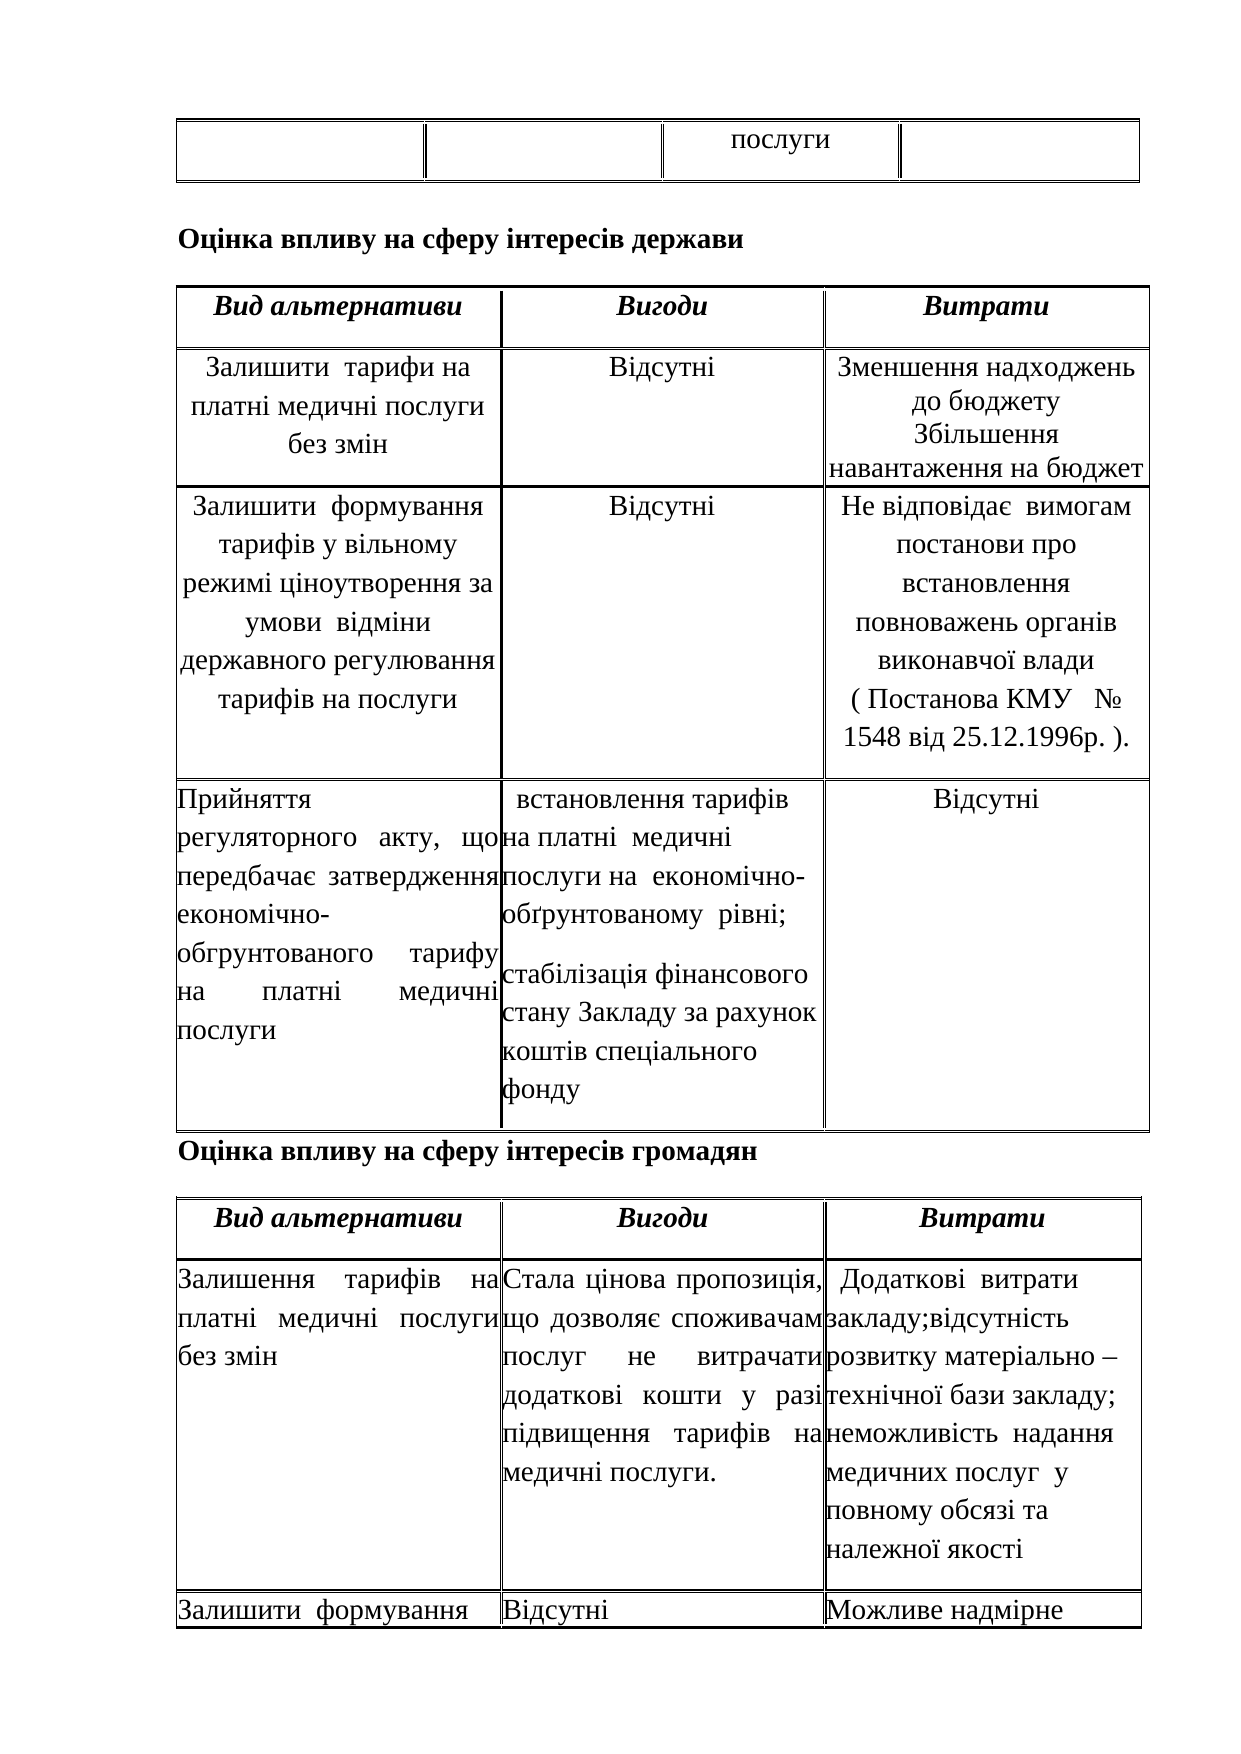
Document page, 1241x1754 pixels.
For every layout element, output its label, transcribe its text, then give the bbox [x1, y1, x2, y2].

table_cell Залишення тарифів на платні медичні послуги без змін [177, 1261, 500, 1589]
table_header Вид альтернативи [177, 1200, 502, 1258]
table_cell Відсутні [502, 1589, 825, 1626]
text Оцінка впливу на сферу інтересів громадян [177, 1133, 1152, 1166]
table_header Вид альтернативи [177, 288, 501, 346]
table_cell Додаткові витрати закладу;відсутність розвитку матеріально – технічної бази закладу; неможливість надання медичних послуг у повному обсязі та належної якості [827, 1261, 1141, 1589]
table_cell Стала цінова пропозиція, що дозволяє споживачам послуг не витрачати додаткові кошти у разі підвищення тарифів на медичні послуги. [503, 1261, 823, 1589]
text Оцінка впливу на сферу інтересів держави [177, 183, 1152, 255]
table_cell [825, 1593, 1141, 1626]
table_cell Відсутні [503, 488, 823, 778]
table_cell Прийняття регуляторного акту, що передбачає затвердження економічно- обгрунтованого тарифу на платні медичні послуги [177, 781, 501, 1130]
table_header Витрати [825, 1200, 1141, 1258]
table_cell встановлення тарифів на платні медичні послуги на економічно-обґрунтованому рівні; стабілізація фінансового стану Закладу за рахунок коштів спеціального фонду [501, 781, 824, 1130]
table_header Витрати [825, 288, 1149, 346]
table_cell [425, 122, 663, 179]
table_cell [663, 120, 900, 179]
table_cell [900, 122, 1139, 179]
table_header Вигоди [501, 288, 824, 346]
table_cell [177, 1593, 502, 1626]
table_cell Залишити формування тарифів у вільному режимі ціноутворення за умови відміни державного регулювання тарифів на послуги [177, 488, 500, 778]
table_cell Зменшення надходжень до бюджету Збільшення навантаження на бюджет [826, 350, 1149, 485]
table_cell Опис альтернативи [177, 120, 425, 179]
table_cell Залишити тарифи на платні медичні послуги без змін [177, 350, 500, 485]
table_cell Відсутні [825, 781, 1149, 1130]
table_header Вигоди [502, 1198, 825, 1258]
table_cell Відсутні [503, 350, 823, 485]
table_cell Не відповідає вимогам постанови про встановлення повноважень органів виконавчої влади ( Постанова КМУ № 1548 від 25.12.1996р. ). [826, 488, 1149, 778]
